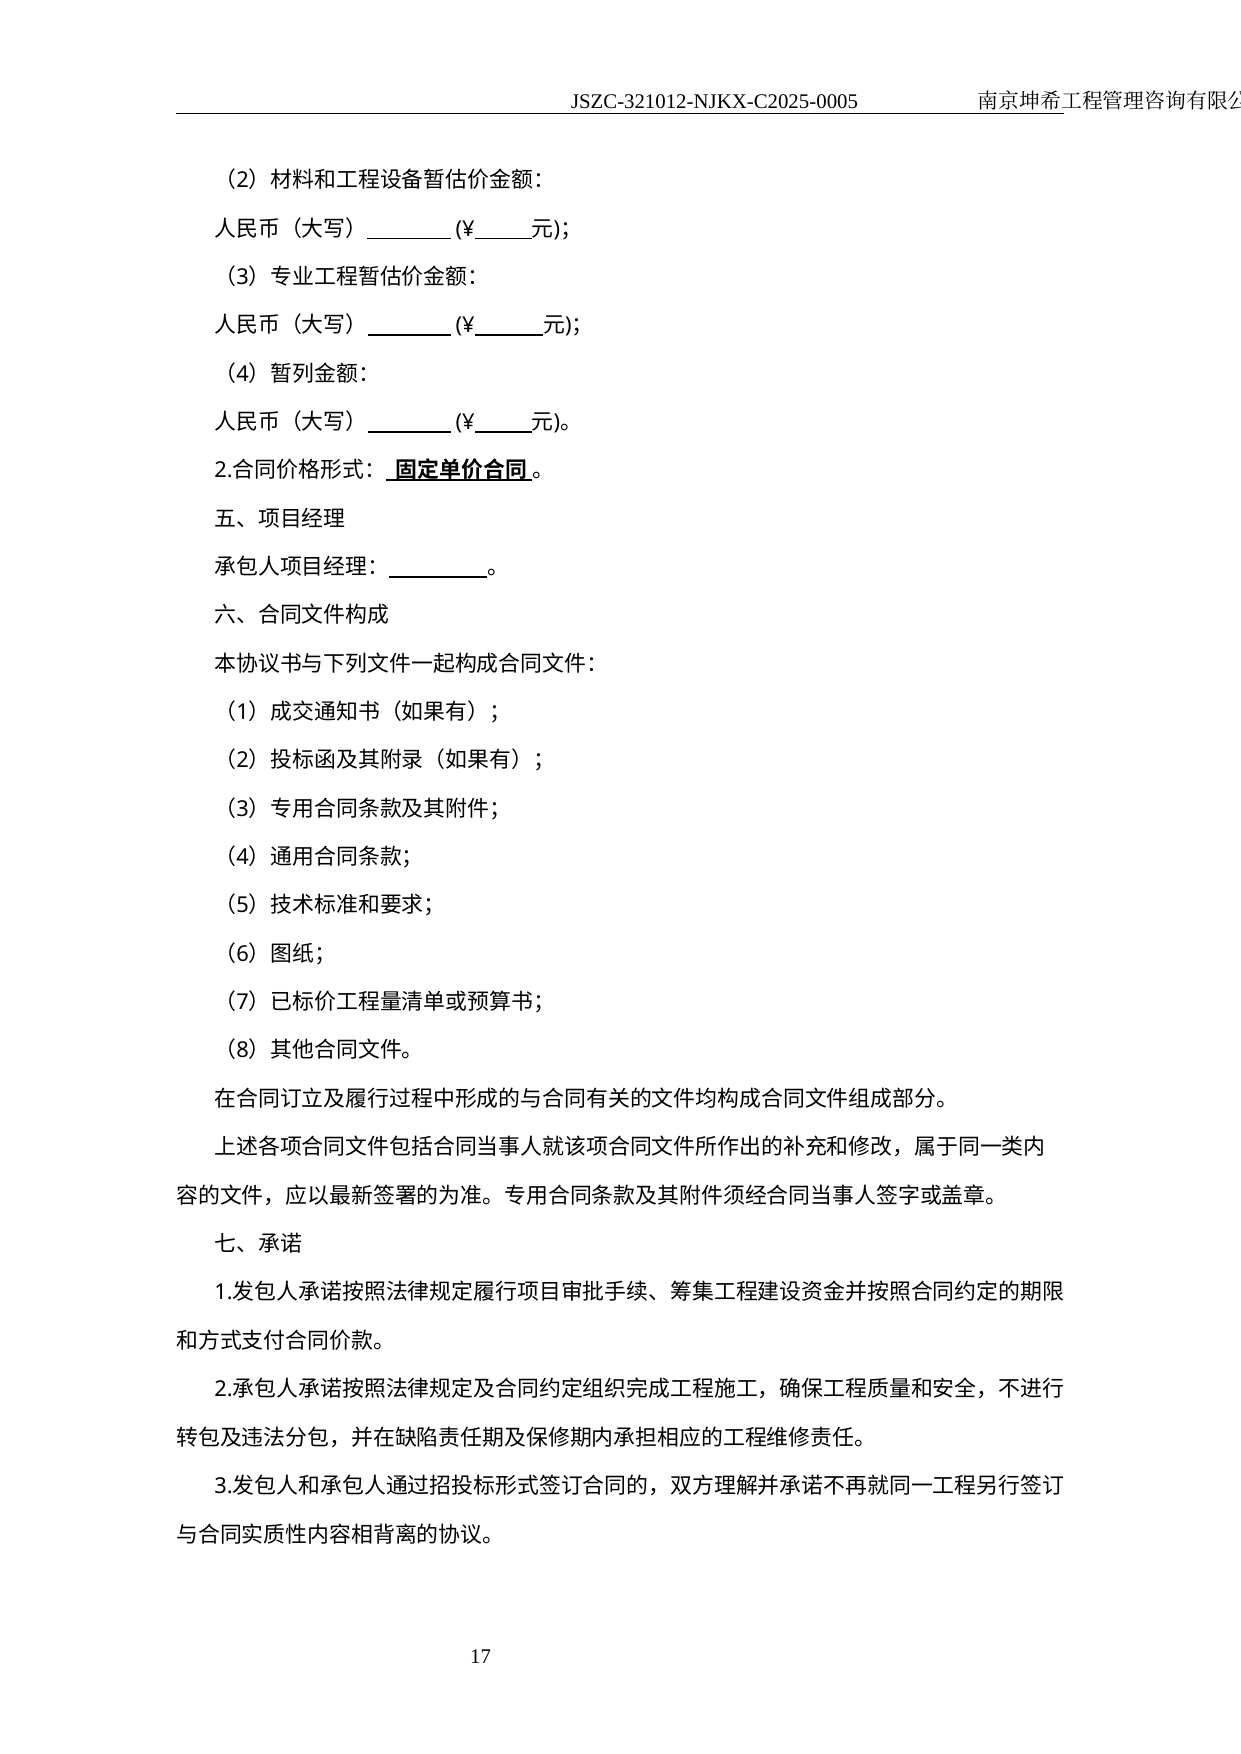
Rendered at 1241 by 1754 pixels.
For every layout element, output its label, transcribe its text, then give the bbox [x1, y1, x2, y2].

text 3.发包人和承包人通过招投标形式签订合同的，双方理解并承诺不再就同一工程另行签订与合同实质性内容相背离的协议。 [176, 1468, 1064, 1549]
text （4）通用合同条款； [176, 839, 1064, 871]
text 1.发包人承诺按照法律规定履行项目审批手续、筹集工程建设资金并按照合同约定的期限和方式支付合同价款。 [176, 1274, 1064, 1355]
text 五、项目经理 [176, 500, 1064, 533]
text （7）已标价工程量清单或预算书； [176, 984, 1064, 1016]
text 2.合同价格形式： 固定单价合同 。 [176, 452, 1064, 484]
text （8）其他合同文件。 [176, 1032, 1064, 1064]
text 人民币（大写） (¥ 元)。 [176, 404, 1064, 436]
text 在合同订立及履行过程中形成的与合同有关的文件均构成合同文件组成部分。 [176, 1080, 1064, 1113]
text 上述各项合同文件包括合同当事人就该项合同文件所作出的补充和修改，属于同一类内容的文件，应以最新签署的为准。专用合同条款及其附件须经合同当事人签字或盖章。 [176, 1129, 1064, 1210]
text （4）暂列金额： [176, 355, 1064, 388]
text 人民币（大写） (¥ 元)； [176, 210, 1064, 243]
text （3）专用合同条款及其附件； [176, 790, 1064, 823]
text （3）专业工程暂估价金额： [176, 259, 1064, 291]
text 六、合同文件构成 [176, 597, 1064, 629]
text 本协议书与下列文件一起构成合同文件： [176, 645, 1064, 678]
text 2.承包人承诺按照法律规定及合同约定组织完成工程施工，确保工程质量和安全，不进行转包及违法分包，并在缺陷责任期及保修期内承担相应的工程维修责任。 [176, 1371, 1064, 1452]
text （2）投标函及其附录（如果有）； [176, 742, 1064, 774]
text 承包人项目经理： 。 [176, 549, 1064, 581]
text 七、承诺 [176, 1226, 1064, 1258]
text （1）成交通知书（如果有）； [176, 694, 1064, 726]
text （6）图纸； [176, 935, 1064, 968]
text （5）技术标准和要求； [176, 887, 1064, 919]
text （2）材料和工程设备暂估价金额： [176, 162, 1064, 194]
text 人民币（大写） (¥ 元)； [176, 307, 1064, 339]
